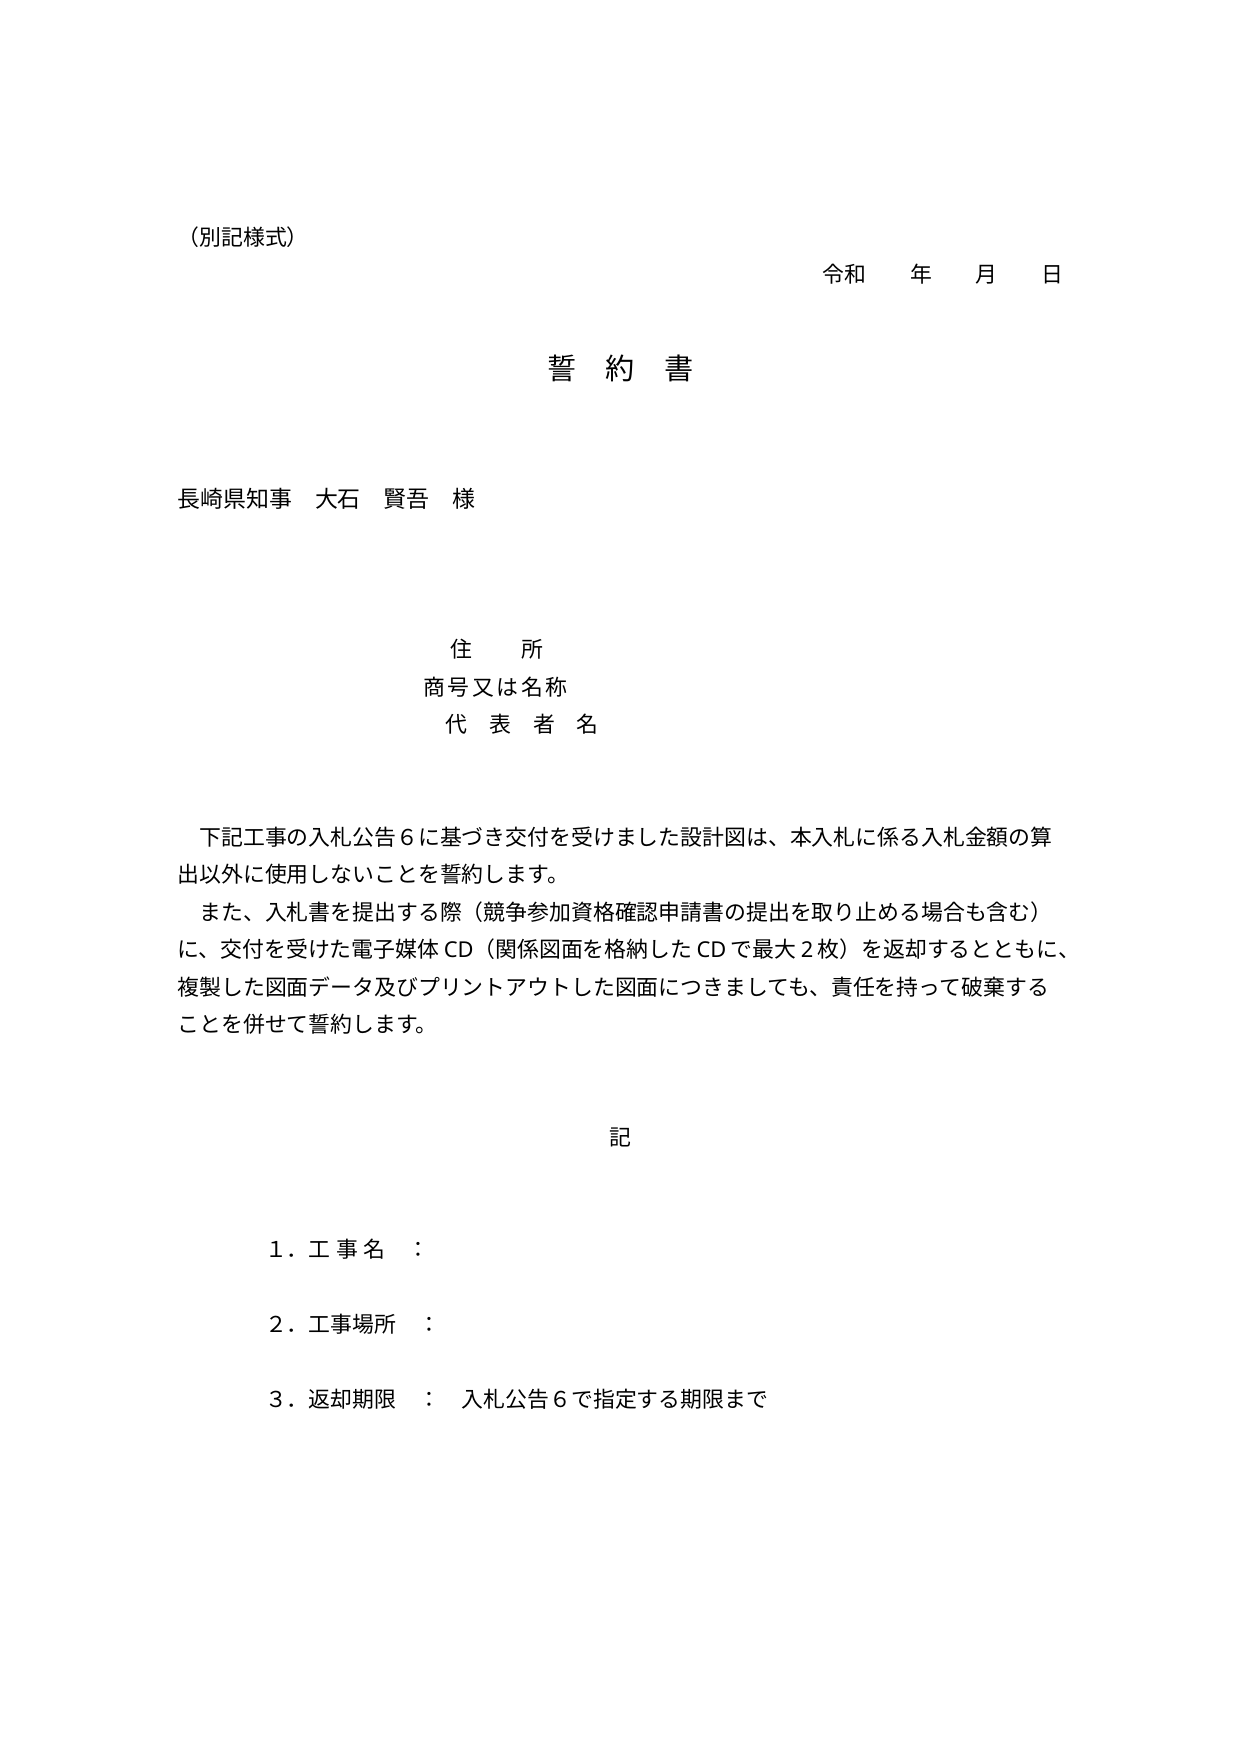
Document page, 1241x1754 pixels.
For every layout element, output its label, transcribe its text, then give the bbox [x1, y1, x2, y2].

text 商号又は名称 [177, 667, 1063, 704]
text 令和 年 月 日 [177, 254, 1063, 292]
text 長崎県知事 大石 賢吾 様 [177, 479, 1063, 517]
text １．工事名 ： [177, 1229, 1063, 1267]
text また、入札書を提出する際（競争参加資格確認申請書の提出を取り止める場合も含む）に、交付を受けた電子媒体CD（関係図面を格納したCDで最大2枚）を返却するとともに、複製した図面データ及びプリントアウトした図面につきましても、責任を持って破棄することを併せて誓約します。 [177, 892, 1063, 1042]
text 代 表 者 名 [440, 704, 1063, 742]
subtitle 記 [177, 1117, 1063, 1154]
text ３．返却期限 ： 入札公告６で指定する期限まで [177, 1379, 1063, 1417]
text 下記工事の入札公告６に基づき交付を受けました設計図は、本入札に係る入札金額の算出以外に使用しないことを誓約します。 [177, 817, 1063, 892]
text （別記様式） [177, 217, 1063, 254]
text 住 所 [440, 629, 1063, 667]
text 誓 約 書 [177, 329, 1063, 404]
text ２．工事場所 ： [177, 1304, 1063, 1342]
